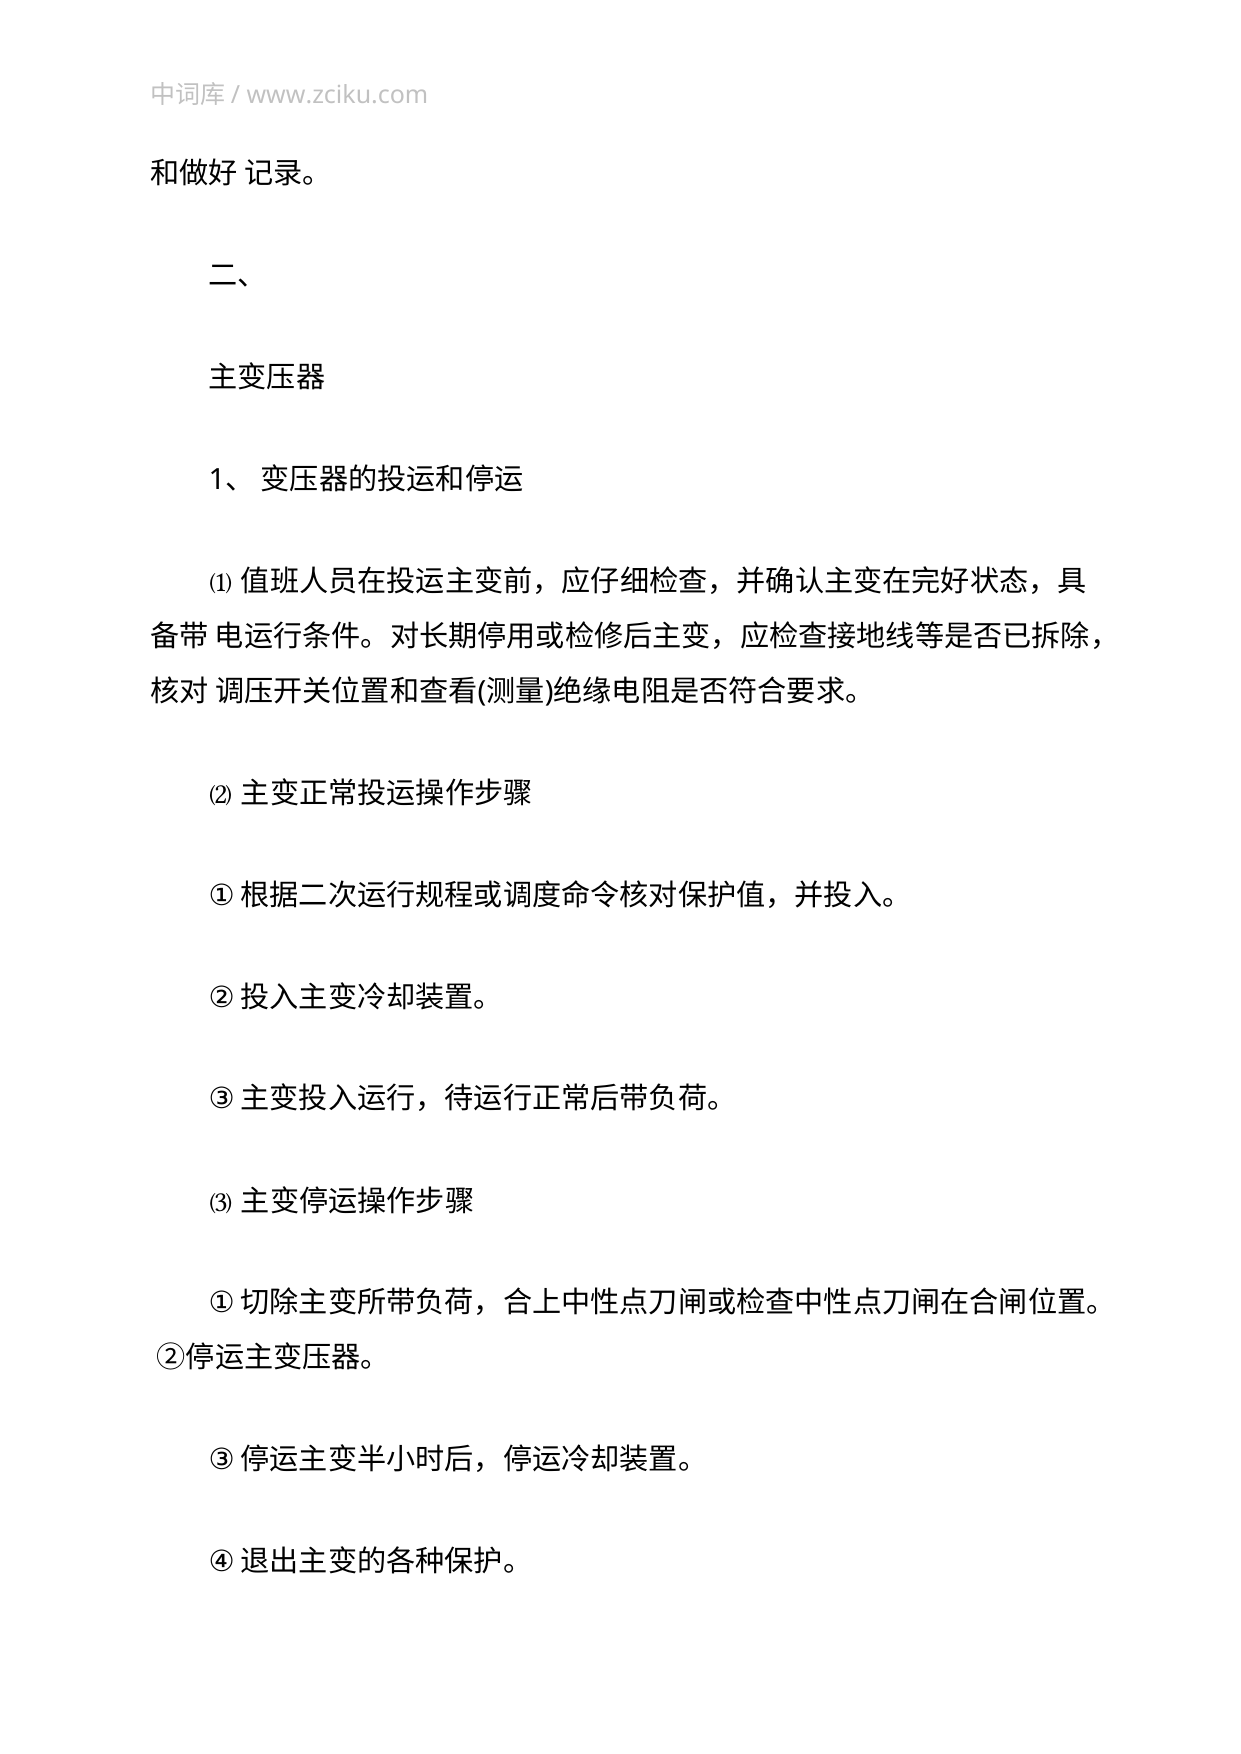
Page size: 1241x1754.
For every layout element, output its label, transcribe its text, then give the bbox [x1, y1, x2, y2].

text ④退出主变的各种保护。 [150, 1538, 1090, 1580]
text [150, 150, 1090, 192]
text 1、 变压器的投运和停运 [150, 455, 1090, 498]
text ②投入主变冷却装置。 [150, 973, 1090, 1016]
text 二、 [150, 252, 1090, 294]
text ⑴ 值班人员在投运主变前，应仔细检查，并确认主变在完好状态，具备带 电运行条件。对长期停用或检修后主变，应检查接地线等是否已拆除，核对 调压开关位置和查看(测量)绝缘电阻是否符合要求。 [150, 557, 1090, 709]
text ①切除主变所带负荷，合上中性点刀闸或检查中性点刀闸在合闸位置。 ②停运主变压器。 [150, 1279, 1090, 1376]
text ③停运主变半小时后，停运冷却装置。 [150, 1436, 1090, 1478]
text ③主变投入运行，待运行正常后带负荷。 [150, 1075, 1090, 1117]
text ⑶ 主变停运操作步骤 [150, 1177, 1090, 1219]
text ①根据二次运行规程或调度命令核对保护值，并投入。 [150, 871, 1090, 913]
text ⑵ 主变正常投运操作步骤 [150, 769, 1090, 812]
text 主变压器 [150, 353, 1090, 396]
